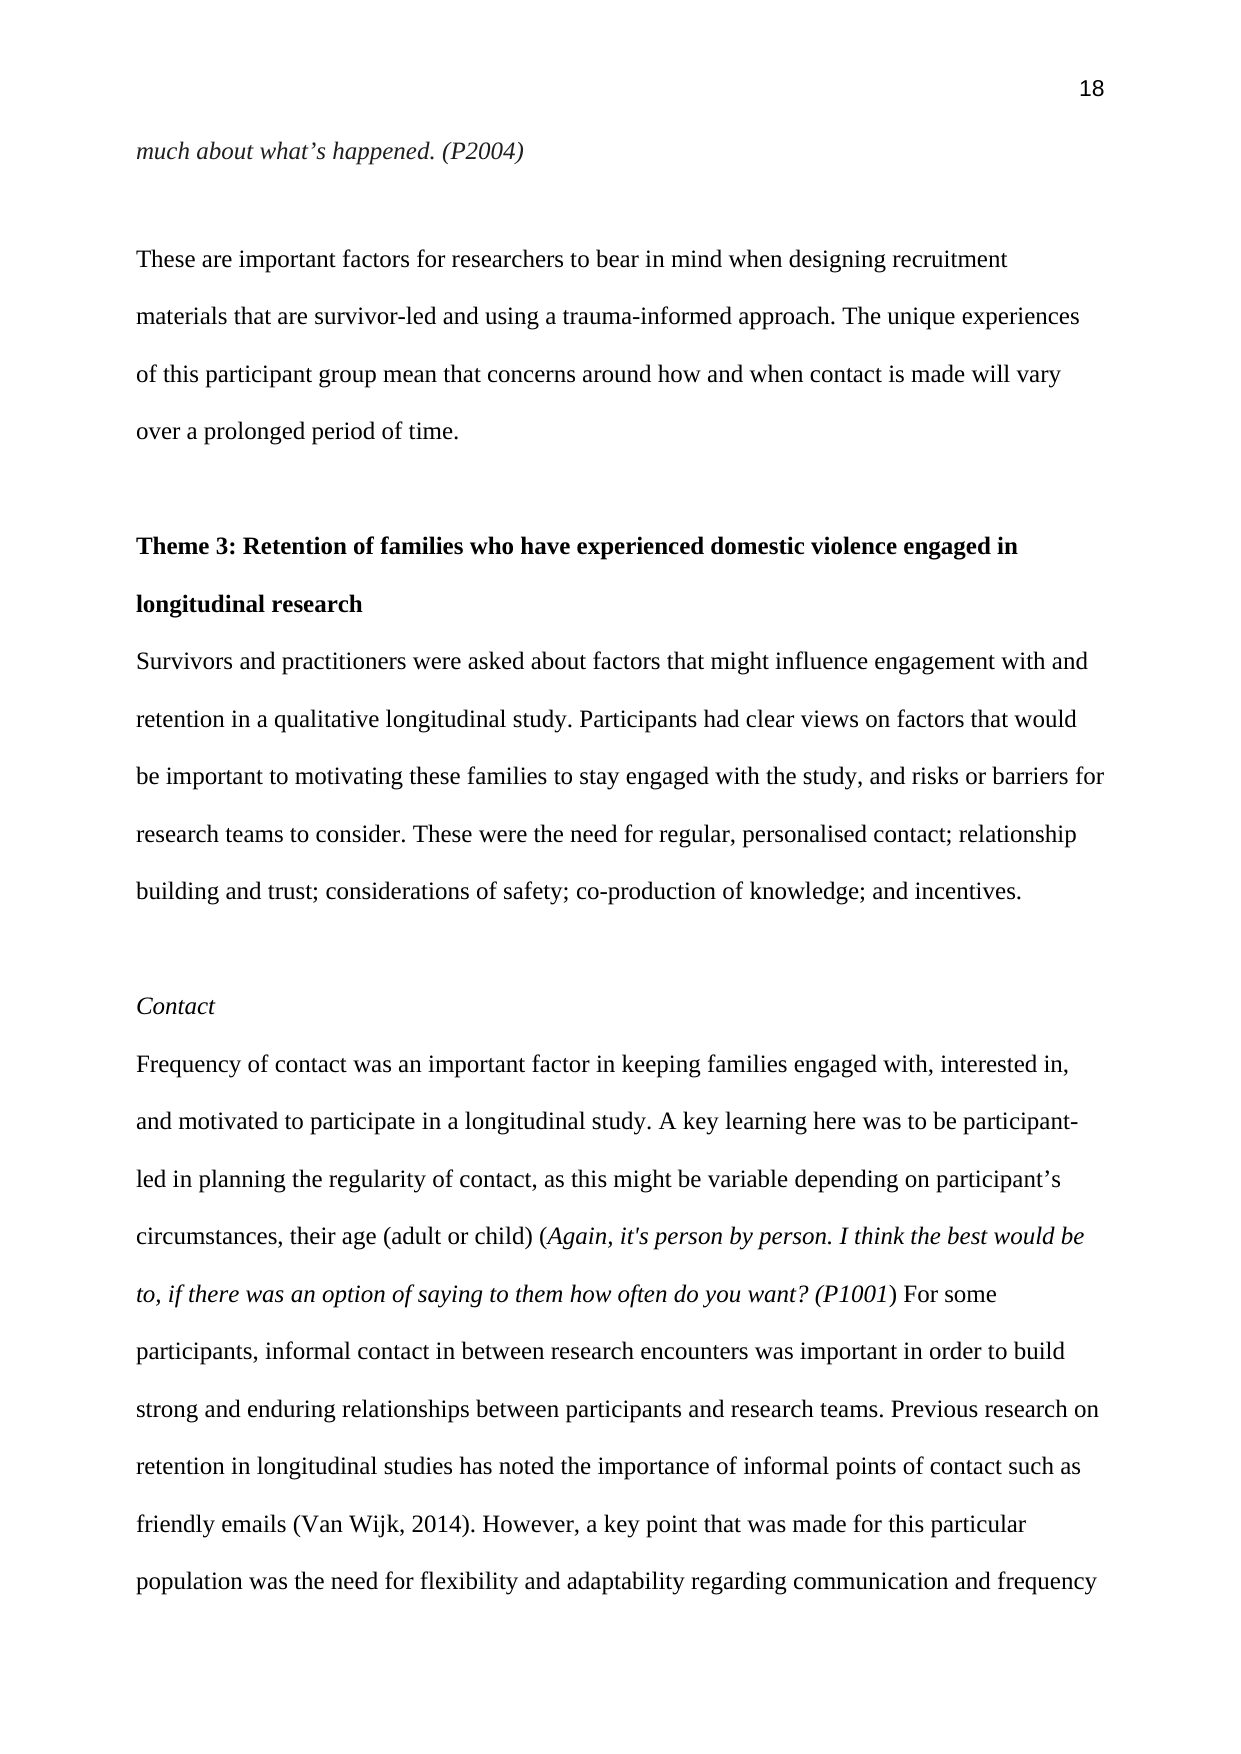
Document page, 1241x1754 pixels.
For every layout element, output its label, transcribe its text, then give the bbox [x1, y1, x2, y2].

text These are important factors for researchers to bear in mind when designing recruitment materials that are survivor-led and using a trauma-informed approach. The unique experiences of this participant group mean that concerns around how and when contact is made will vary over a prolonged period of time. [136, 244, 1104, 445]
text Theme 3: Retention of families who have experienced domestic violence engaged in longitudinal research [136, 531, 1104, 617]
text Survivors and practitioners were asked about factors that might influence engagement with and retention in a qualitative longitudinal study. Participants had clear views on factors that would be important to motivating these families to stay engaged with the study, and risks or barriers for research teams to consider. These were the need for regular, personalised contact; relationship building and trust; considerations of safety; co-production of knowledge; and incentives. [136, 646, 1104, 905]
text Contact [136, 991, 1104, 1020]
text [136, 136, 1104, 217]
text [136, 1049, 1104, 1595]
